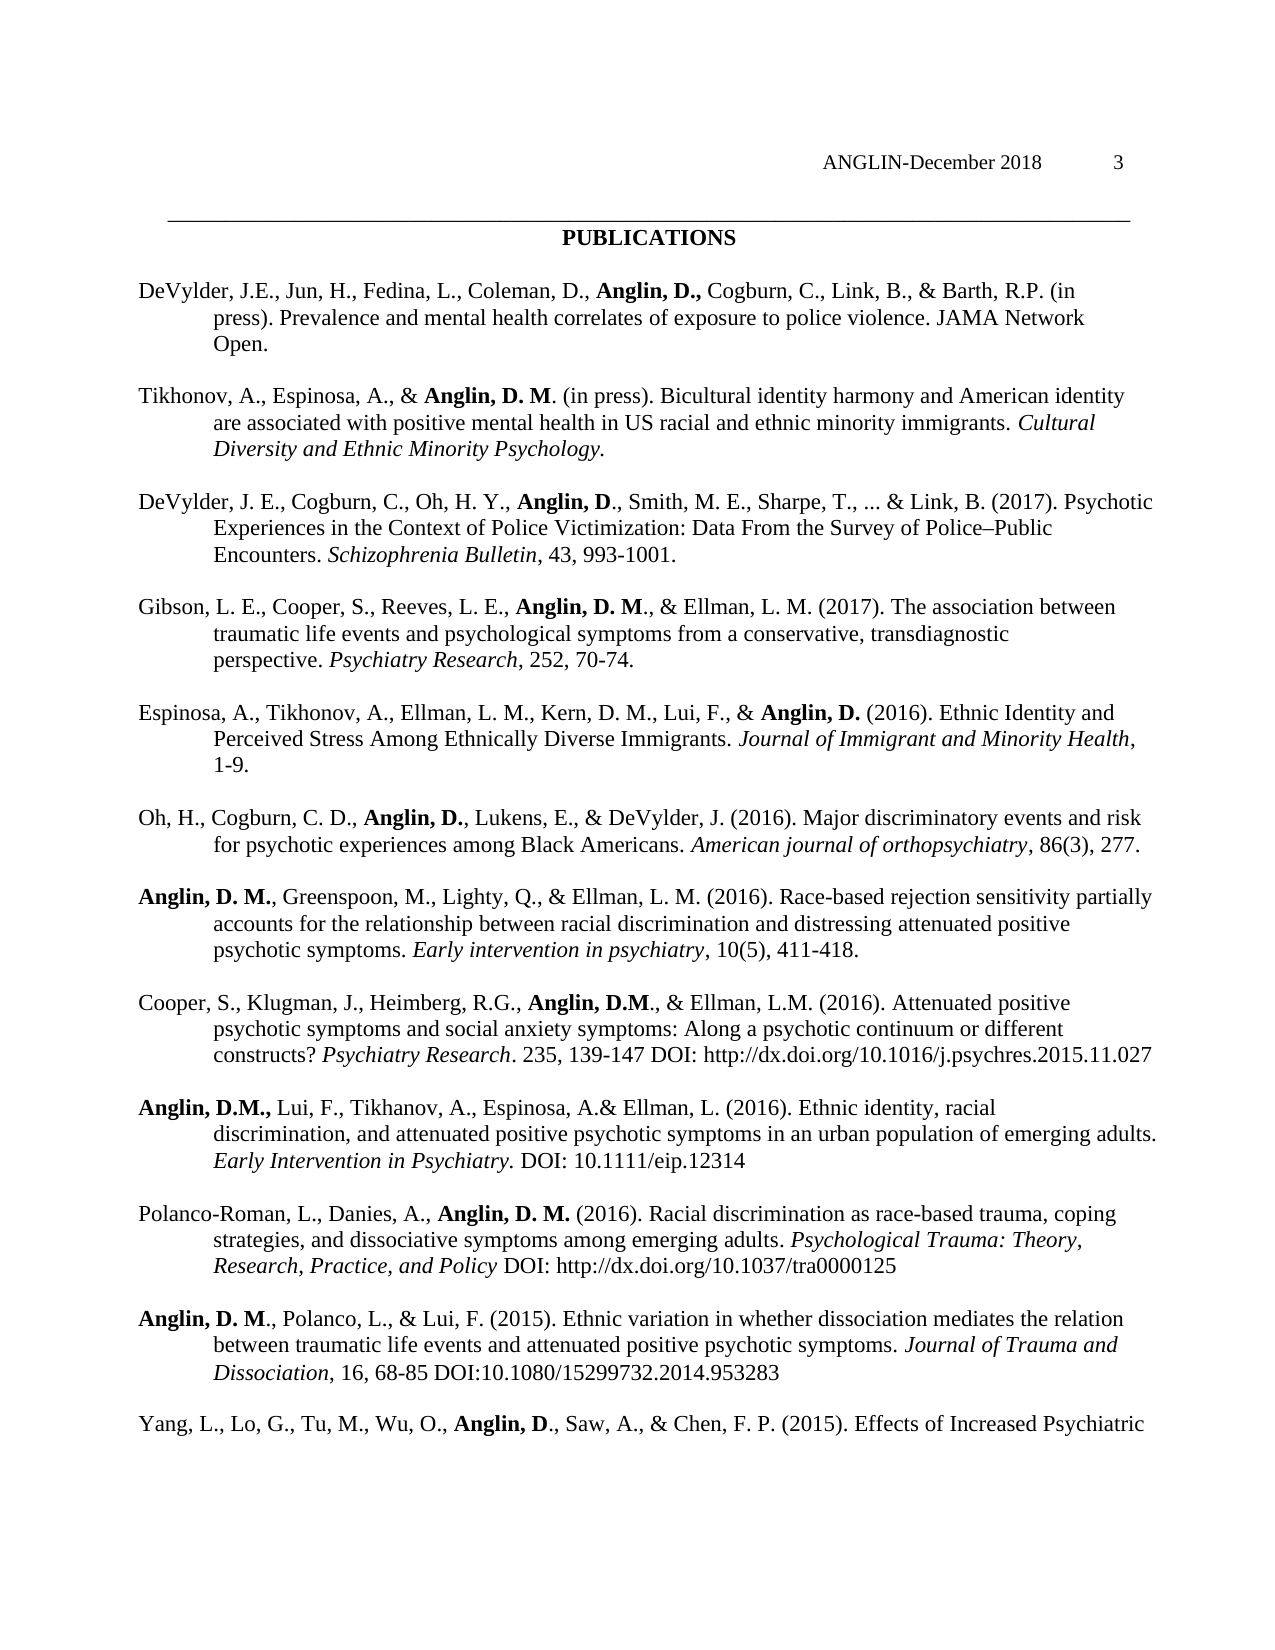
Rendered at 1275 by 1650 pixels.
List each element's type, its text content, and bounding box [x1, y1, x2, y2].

text psychotic symptoms and social anxiety symptoms: Along a psychotic continuum or different constructs? Psychiatry Research. 235, 139-147 DOI: http://dx.doi.org/10.1016/j.psychres.2015.11.027 [213, 1015, 1160, 1068]
text Anglin, D. M., Polanco, L., & Lui, F. (2015). Ethnic variation in whether dissociation mediates the relation between traumatic life events and attenuated positive psychotic symptoms. Journal of Trauma and Dissociation, 16, 68-85 DOI:10.1080/15299732.2014.953283 [138, 1305, 1137, 1386]
text traumatic life events and psychological symptoms from a conservative, transdiagnostic perspective. Psychiatry Research, 252, 70-74. [138, 620, 1160, 672]
text Anglin, D.M., Lui, F., Tikhanov, A., Espinosa, A.& Ellman, L. (2016). Ethnic identity, racial [138, 1094, 1160, 1121]
text ____________________________________________________________________________________ [138, 198, 1160, 224]
text press). Prevalence and mental health correlates of exposure to police violence. JAMA Network Open. [213, 303, 1137, 356]
text Experiences in the Context of Police Victimization: Data From the Survey of Police–Public Encounters. Schizophrenia Bulletin, 43, 993-1001. [138, 514, 1160, 567]
text PUBLICATIONS [138, 224, 1160, 251]
text Oh, H., Cogburn, C. D., Anglin, D., Lukens, E., & DeVylder, J. (2016). Major discriminatory events and risk [138, 804, 1160, 831]
text are associated with positive mental health in US racial and ethnic minority immigrants. Cultural Diversity and Ethnic Minority Psychology. [213, 409, 1137, 462]
text Yang, L., Lo, G., Tu, M., Wu, O., Anglin, D., Saw, A., & Chen, F. P. (2015). Effects of Increased Psychiatric [138, 1410, 1160, 1437]
text accounts for the relationship between racial discrimination and distressing attenuated positive psychotic symptoms. Early intervention in psychiatry, 10(5), 411-418. [138, 910, 1160, 962]
text Anglin, D. M., Greenspoon, M., Lighty, Q., & Ellman, L. M. (2016). Race-based rejection sensitivity partially [138, 883, 1160, 910]
text Polanco-Roman, L., Danies, A., Anglin, D. M. (2016). Racial discrimination as race-based trauma, coping [138, 1199, 1160, 1226]
text Perceived Stress Among Ethnically Diverse Immigrants. Journal of Immigrant and Minority Health, 1-9. [138, 725, 1160, 778]
text for psychotic experiences among Black Americans. American journal of orthopsychiatry, 86(3), 277. [138, 831, 1160, 857]
text DeVylder, J. E., Cogburn, C., Oh, H. Y., Anglin, D., Smith, M. E., Sharpe, T., ... & Link, B. (2017). Psychotic [138, 488, 1160, 514]
text strategies, and dissociative symptoms among emerging adults. Psychological Trauma: Theory, Research, Practice, and Policy DOI: http://dx.doi.org/10.1037/tra0000125 [213, 1226, 1160, 1279]
text Tikhonov, A., Espinosa, A., & Anglin, D. M. (in press). Bicultural identity harmony and American identity [138, 383, 1137, 409]
text Espinosa, A., Tikhonov, A., Ellman, L. M., Kern, D. M., Lui, F., & Anglin, D. (2016). Ethnic Identity and [138, 699, 1160, 725]
text DeVylder, J.E., Jun, H., Fedina, L., Coleman, D., Anglin, D., Cogburn, C., Link, B., & Barth, R.P. (in [138, 277, 1137, 303]
text discrimination, and attenuated positive psychotic symptoms in an urban population of emerging adults. Early Intervention in Psychiatry. DOI: 10.1111/eip.12314 [213, 1121, 1160, 1173]
text Cooper, S., Klugman, J., Heimberg, R.G., Anglin, D.M., & Ellman, L.M. (2016). Attenuated positive [138, 989, 1160, 1015]
text Gibson, L. E., Cooper, S., Reeves, L. E., Anglin, D. M., & Ellman, L. M. (2017). The association between [138, 593, 1160, 620]
